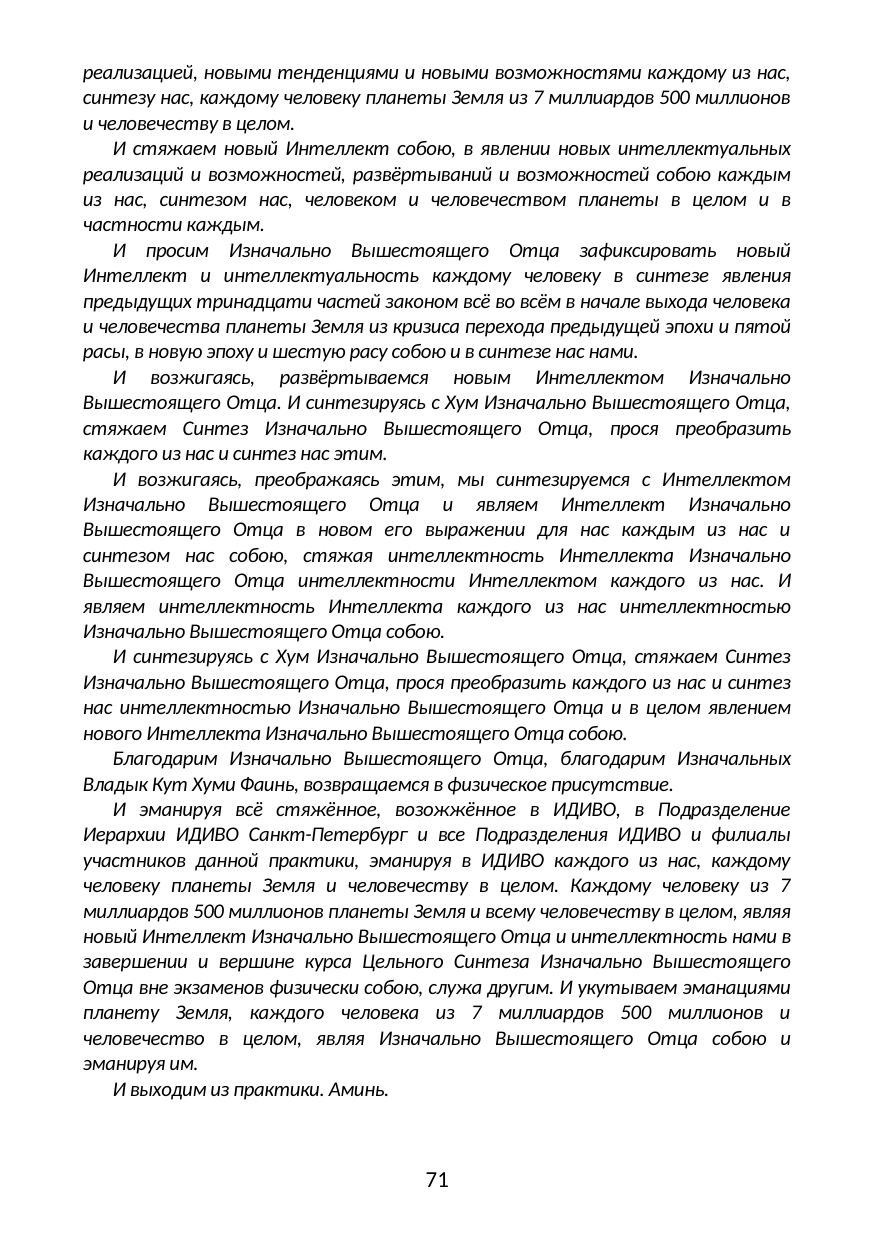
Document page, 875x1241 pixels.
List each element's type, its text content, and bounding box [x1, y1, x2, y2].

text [83, 59, 791, 135]
text И возжигаясь, преображаясь этим, мы синтезируемся с Интеллектом Изначально Вышестоящего Отца и являем Интеллект Изначально Вышестоящего Отца в новом его выражении для нас каждым из нас и синтезом нас собою, стяжая интеллектность Интеллекта Изначально Вышестоящего Отца интеллектности Интеллектом каждого из нас. И являем интеллектность Интеллекта каждого из нас интеллектностью Изначально Вышестоящего Отца собою. [83, 466, 791, 644]
text И стяжаем новый Интеллект собою, в явлении новых интеллектуальных реализаций и возможностей, развёртываний и возможностей собою каждым из нас, синтезом нас, человеком и человечеством планеты в целом и в частности каждым. [83, 135, 791, 237]
text И синтезируясь с Хум Изначально Вышестоящего Отца, стяжаем Синтез Изначально Вышестоящего Отца, прося преобразить каждого из нас и синтез нас интеллектностью Изначально Вышестоящего Отца и в целом явлением нового Интеллекта Изначально Вышестоящего Отца собою. [83, 644, 791, 745]
text И выходим из практики. Аминь. [83, 1076, 791, 1101]
text И эманируя всё стяжённое, возожжённое в ИДИВО, в Подразделение Иерархии ИДИВО Санкт-Петербург и все Подразделения ИДИВО и филиалы участников данной практики, эманируя в ИДИВО каждого из нас, каждому человеку планеты Земля и человечеству в целом. Каждому человеку из 7 миллиардов 500 миллионов планеты Земля и всему человечеству в целом, являя новый Интеллект Изначально Вышестоящего Отца и интеллектность нами в завершении и вершине курса Цельного Синтеза Изначально Вышестоящего Отца вне экзаменов физически собою, служа другим. И укутываем эманациями планету Земля, каждого человека из 7 миллиардов 500 миллионов и человечество в целом, являя Изначально Вышестоящего Отца собою и эманируя им. [83, 796, 791, 1076]
text И просим Изначально Вышестоящего Отца зафиксировать новый Интеллект и интеллектуальность каждому человеку в синтезе явления предыдущих тринадцати частей законом всё во всём в начале выхода человека и человечества планеты Земля из кризиса перехода предыдущей эпохи и пятой расы, в новую эпоху и шестую расу собою и в синтезе нас нами. [83, 237, 791, 364]
text И возжигаясь, развёртываемся новым Интеллектом Изначально Вышестоящего Отца. И синтезируясь с Хум Изначально Вышестоящего Отца, стяжаем Синтез Изначально Вышестоящего Отца, прося преобразить каждого из нас и синтез нас этим. [83, 364, 791, 466]
text Благодарим Изначально Вышестоящего Отца, благодарим Изначальных Владык Кут Хуми Фаинь, возвращаемся в физическое присутствие. [83, 745, 791, 796]
